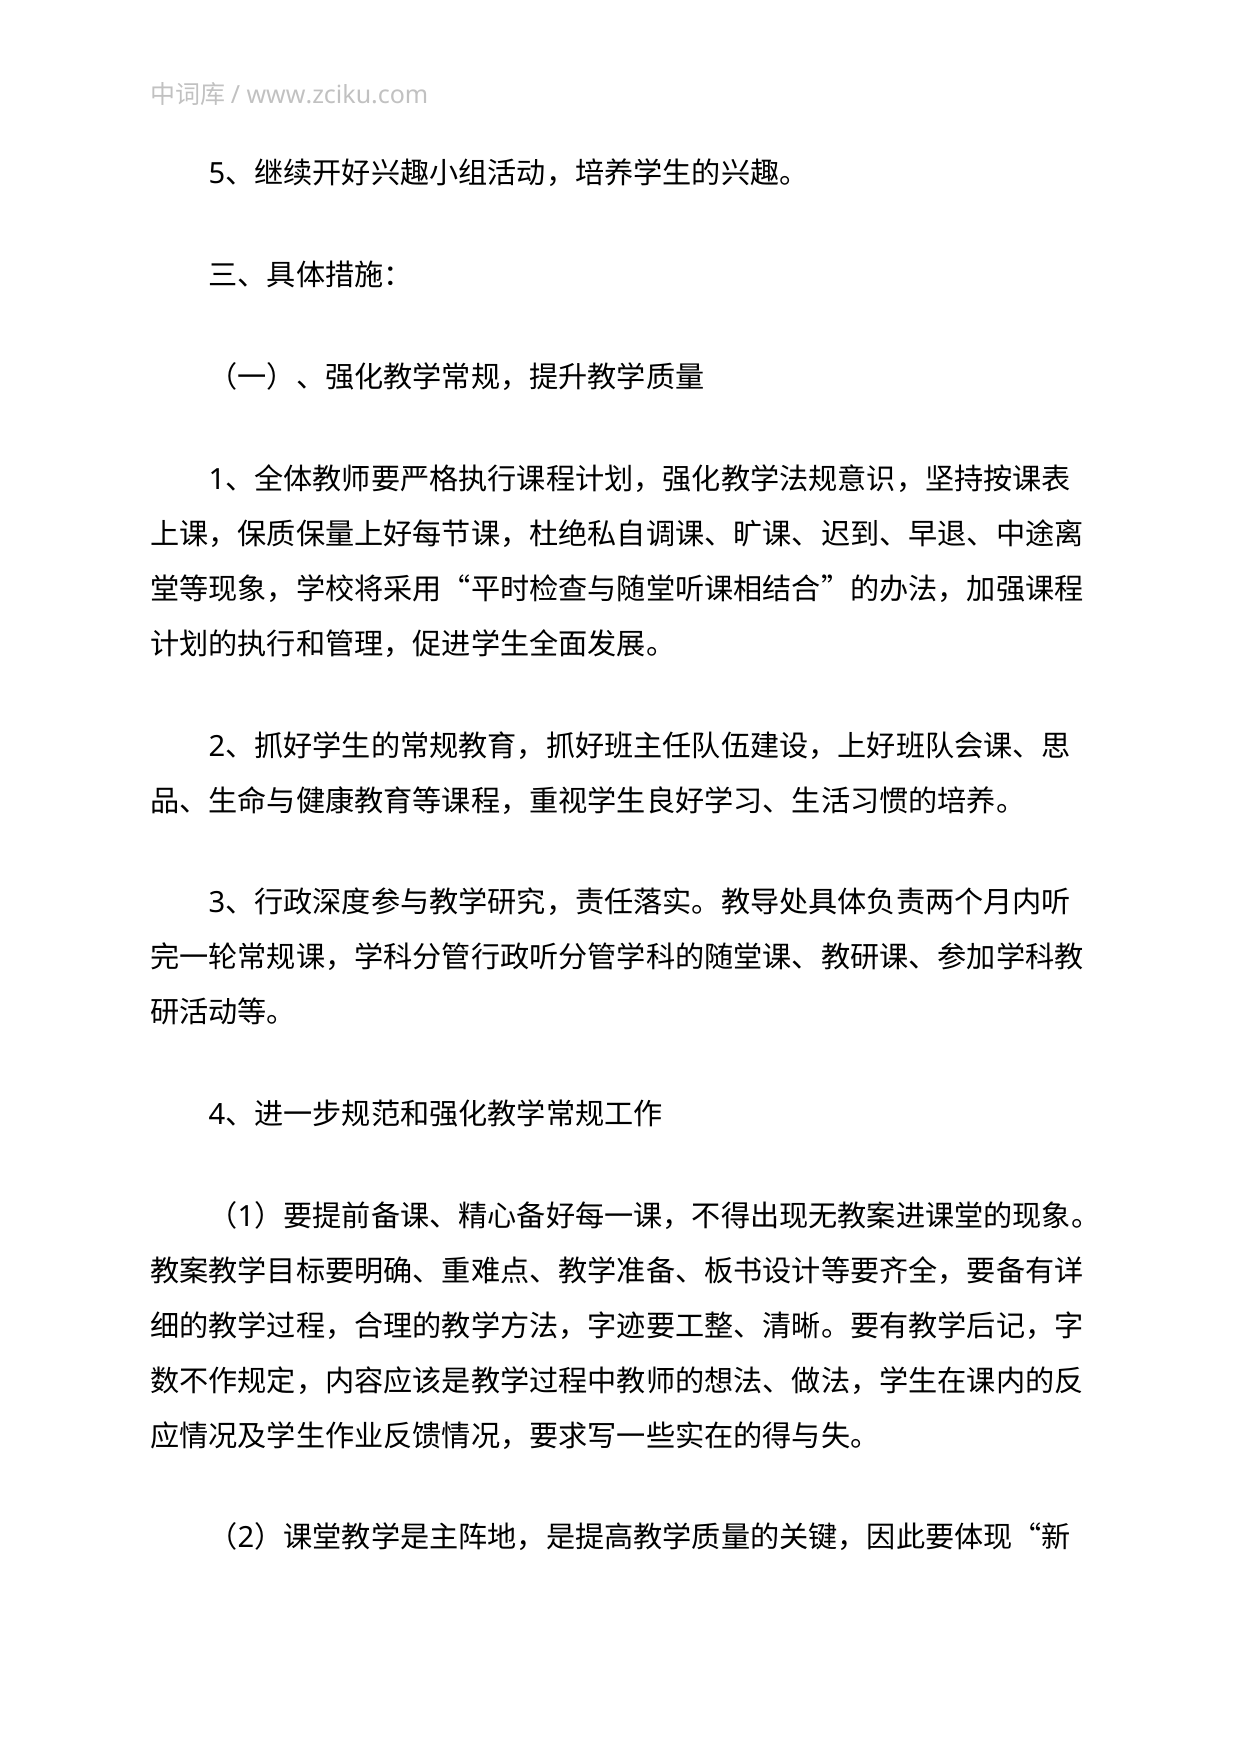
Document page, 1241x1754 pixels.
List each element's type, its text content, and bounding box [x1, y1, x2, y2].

text 3、行政深度参与教学研究，责任落实。教导处具体负责两个月内听完一轮常规课，学科分管行政听分管学科的随堂课、教研课、参加学科教研活动等。 [150, 879, 1090, 1031]
text 4、进一步规范和强化教学常规工作 [150, 1091, 1090, 1133]
text （1）要提前备课、精心备好每一课，不得出现无教案进课堂的现象。教案教学目标要明确、重难点、教学准备、板书设计等要齐全，要备有详细的教学过程，合理的教学方法，字迹要工整、清晰。要有教学后记，字数不作规定，内容应该是教学过程中教师的想法、做法，学生在课内的反应情况及学生作业反馈情况，要求写一些实在的得与失。 [150, 1192, 1090, 1454]
text 2、抓好学生的常规教育，抓好班主任队伍建设，上好班队会课、思品、生命与健康教育等课程，重视学生良好学习、生活习惯的培养。 [150, 722, 1090, 819]
text 1、全体教师要严格执行课程计划，强化教学法规意识，坚持按课表上课，保质保量上好每节课，杜绝私自调课、旷课、迟到、早退、中途离堂等现象，学校将采用“平时检查与随堂听课相结合”的办法，加强课程计划的执行和管理，促进学生全面发展。 [150, 456, 1090, 663]
text 三、具体措施： [150, 252, 1090, 294]
text 5、继续开好兴趣小组活动，培养学生的兴趣。 [150, 150, 1090, 192]
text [150, 1514, 1090, 1556]
text （一）、强化教学常规，提升教学质量 [150, 354, 1090, 396]
